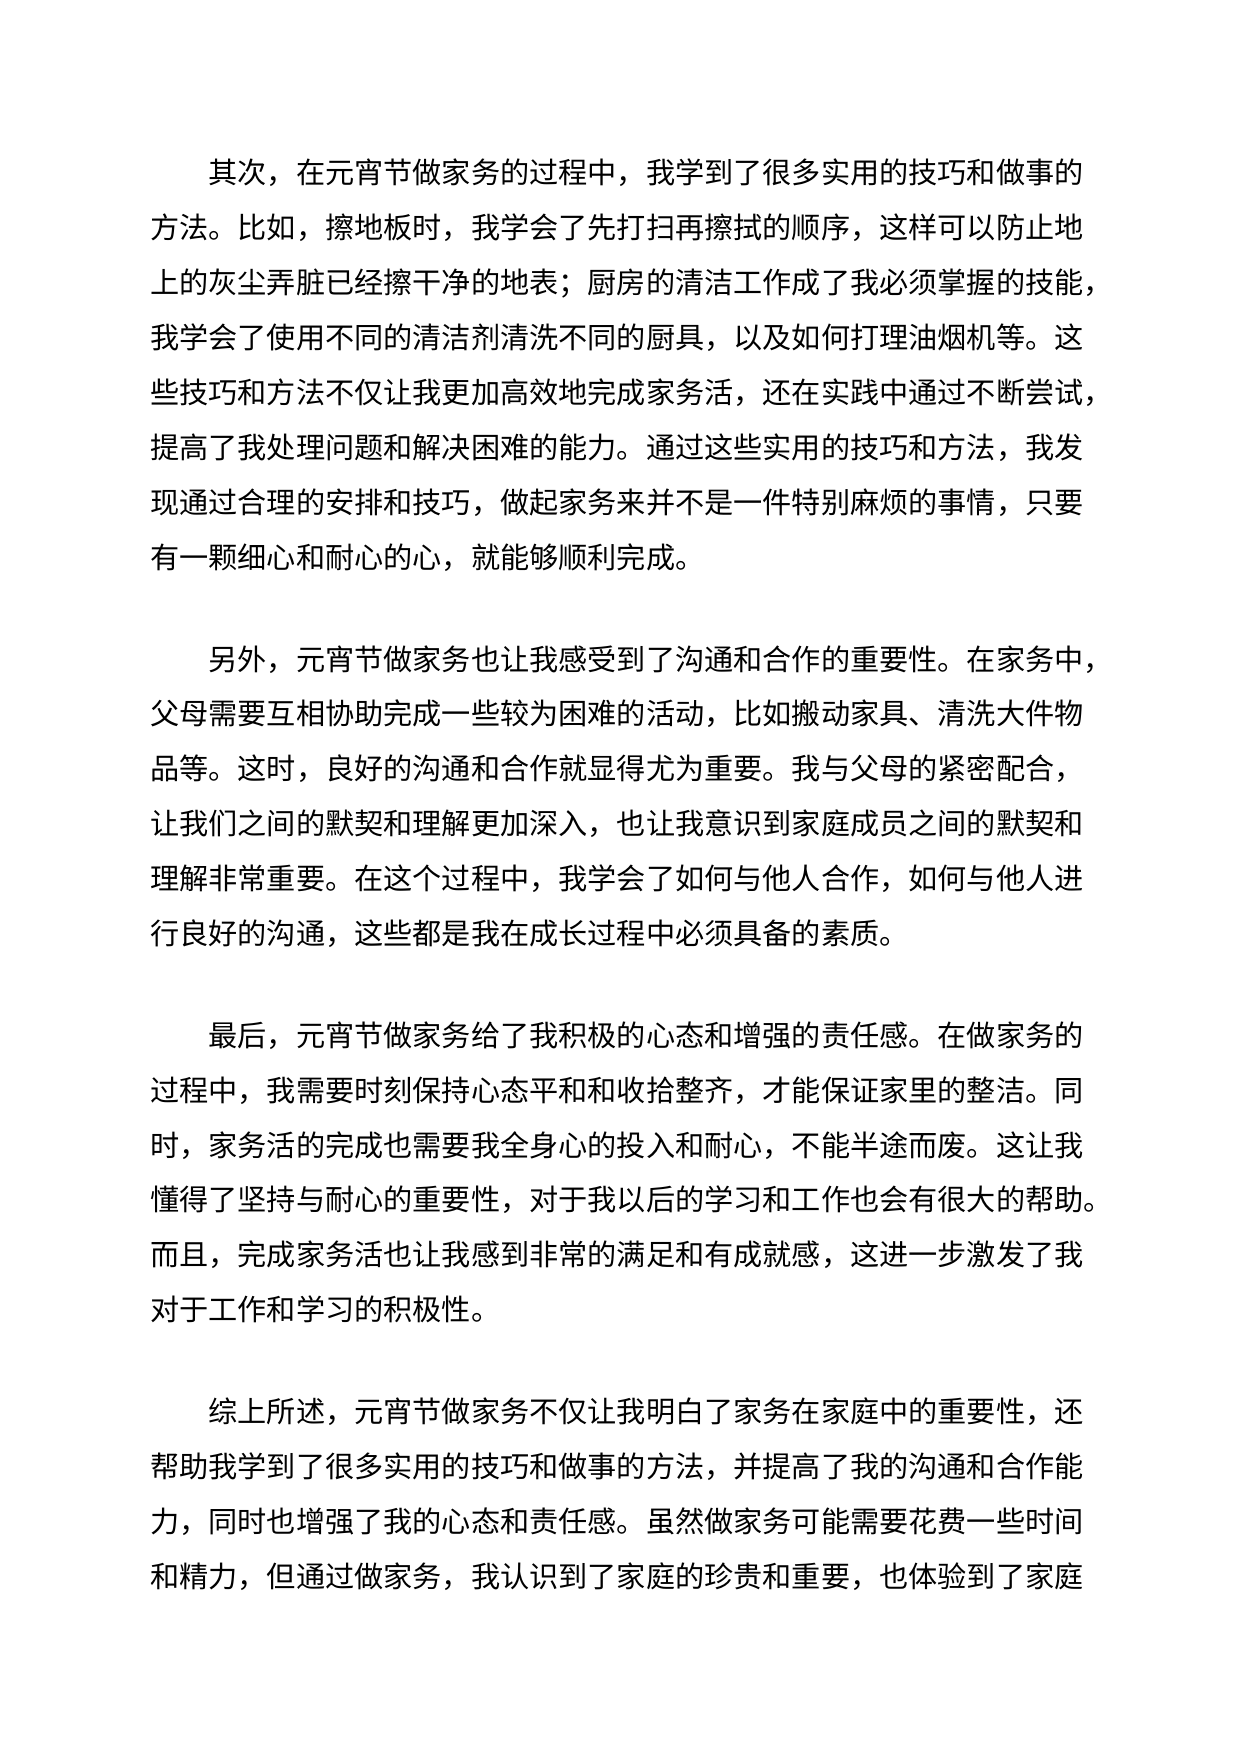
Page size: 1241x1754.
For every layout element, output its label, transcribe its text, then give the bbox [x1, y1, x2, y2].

text 其次，在元宵节做家务的过程中，我学到了很多实用的技巧和做事的方法。比如，擦地板时，我学会了先打扫再擦拭的顺序，这样可以防止地上的灰尘弄脏已经擦干净的地表；厨房的清洁工作成了我必须掌握的技能，我学会了使用不同的清洁剂清洗不同的厨具，以及如何打理油烟机等。这些技巧和方法不仅让我更加高效地完成家务活，还在实践中通过不断尝试，提高了我处理问题和解决困难的能力。通过这些实用的技巧和方法，我发现通过合理的安排和技巧，做起家务来并不是一件特别麻烦的事情，只要有一颗细心和耐心的心，就能够顺利完成。 [150, 150, 1090, 577]
text 另外，元宵节做家务也让我感受到了沟通和合作的重要性。在家务中，父母需要互相协助完成一些较为困难的活动，比如搬动家具、清洗大件物品等。这时，良好的沟通和合作就显得尤为重要。我与父母的紧密配合，让我们之间的默契和理解更加深入，也让我意识到家庭成员之间的默契和理解非常重要。在这个过程中，我学会了如何与他人合作，如何与他人进行良好的沟通，这些都是我在成长过程中必须具备的素质。 [150, 636, 1090, 953]
text 最后，元宵节做家务给了我积极的心态和增强的责任感。在做家务的过程中，我需要时刻保持心态平和和收拾整齐，才能保证家里的整洁。同时，家务活的完成也需要我全身心的投入和耐心，不能半途而废。这让我懂得了坚持与耐心的重要性，对于我以后的学习和工作也会有很大的帮助。而且，完成家务活也让我感到非常的满足和有成就感，这进一步激发了我对于工作和学习的积极性。 [150, 1012, 1090, 1329]
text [150, 1388, 1090, 1596]
